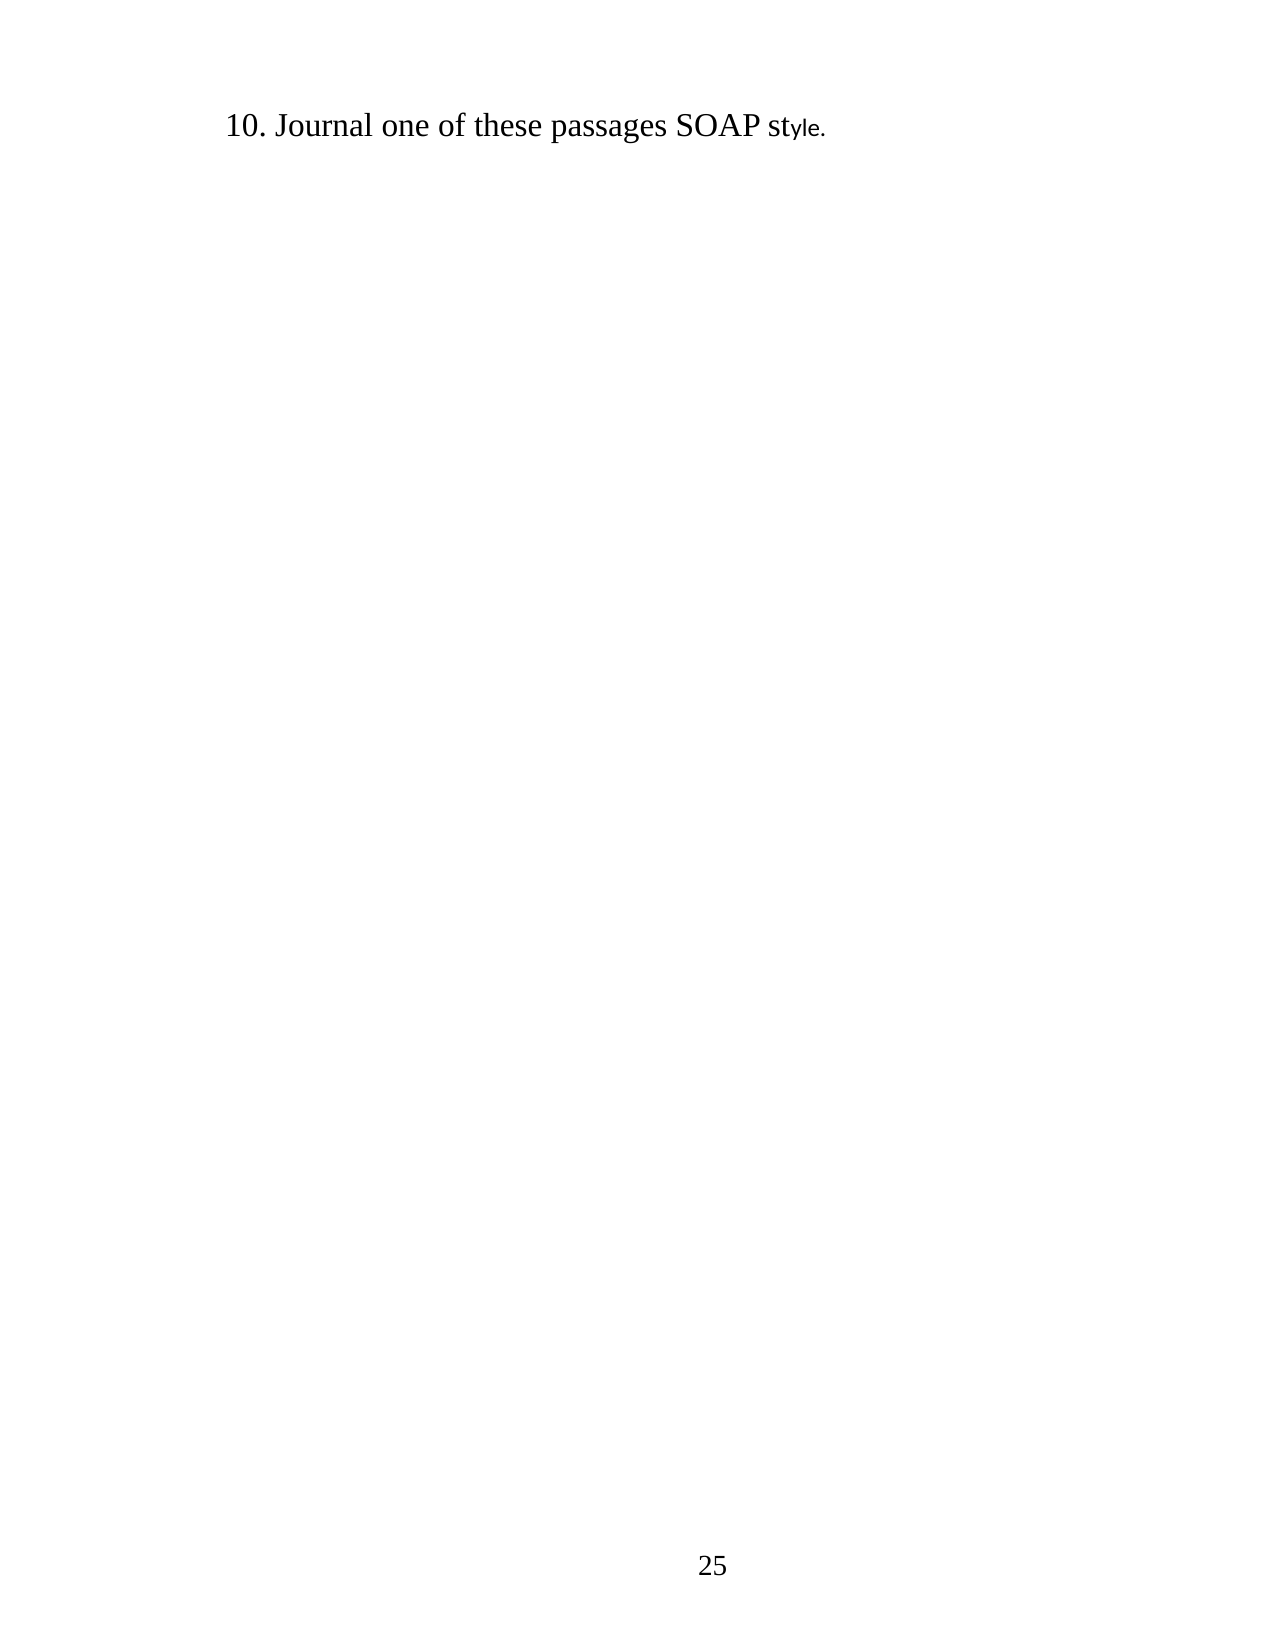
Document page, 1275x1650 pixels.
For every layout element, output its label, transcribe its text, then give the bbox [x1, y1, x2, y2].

text 10. Journal one of these passages SOAP style. [225, 105, 1200, 143]
